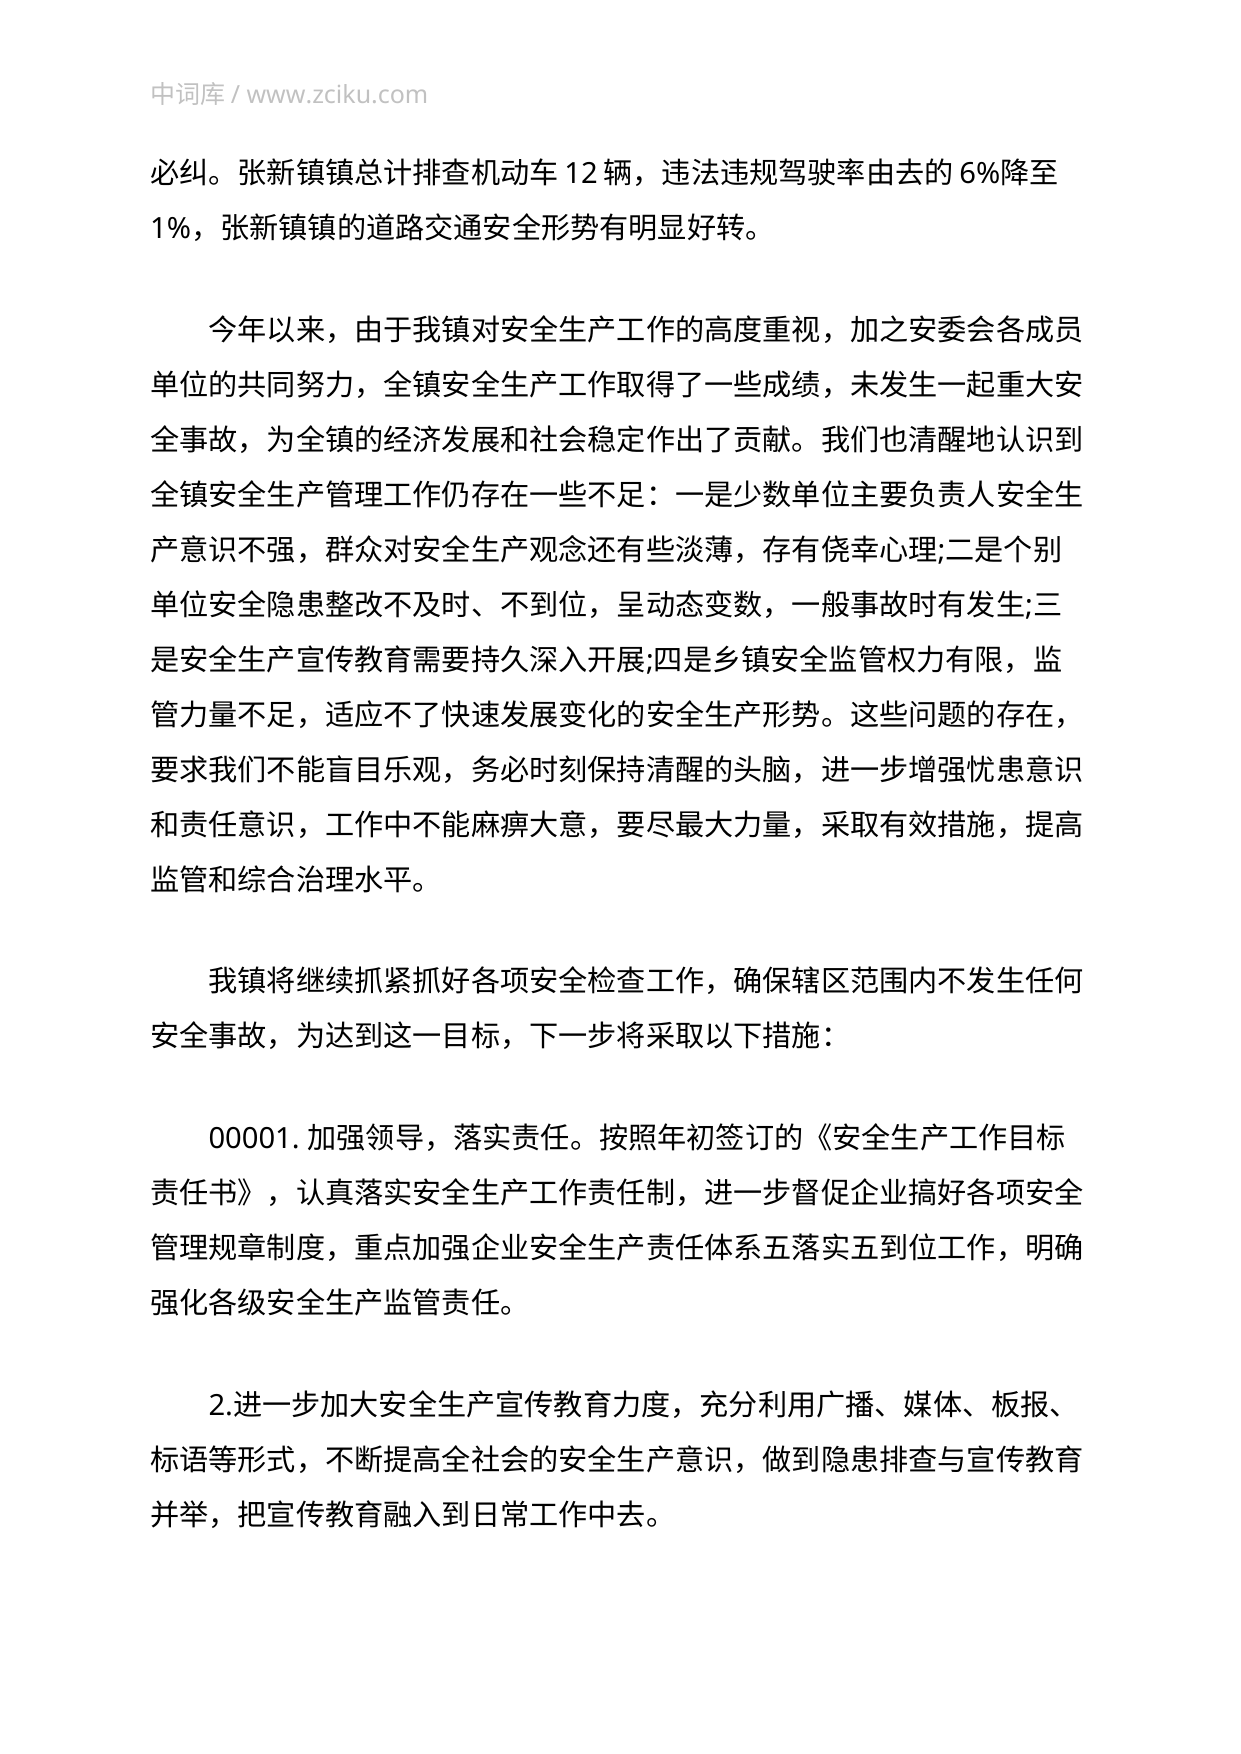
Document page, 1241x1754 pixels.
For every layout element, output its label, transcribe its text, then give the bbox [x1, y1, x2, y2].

text 今年以来，由于我镇对安全生产工作的高度重视，加之安委会各成员单位的共同努力，全镇安全生产工作取得了一些成绩，未发生一起重大安全事故，为全镇的经济发展和社会稳定作出了贡献。我们也清醒地认识到全镇安全生产管理工作仍存在一些不足：一是少数单位主要负责人安全生产意识不强，群众对安全生产观念还有些淡薄，存有侥幸心理;二是个别单位安全隐患整改不及时、不到位，呈动态变数，一般事故时有发生;三是安全生产宣传教育需要持久深入开展;四是乡镇安全监管权力有限，监管力量不足，适应不了快速发展变化的安全生产形势。这些问题的存在，要求我们不能盲目乐观，务必时刻保持清醒的头脑，进一步增强忧患意识和责任意识，工作中不能麻痹大意，要尽最大力量，采取有效措施，提高监管和综合治理水平。 [150, 307, 1090, 898]
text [150, 150, 1090, 247]
text 00001. 加强领导，落实责任。按照年初签订的《安全生产工作目标责任书》，认真落实安全生产工作责任制，进一步督促企业搞好各项安全管理规章制度，重点加强企业安全生产责任体系五落实五到位工作，明确强化各级安全生产监管责任。 [150, 1115, 1090, 1322]
text 我镇将继续抓紧抓好各项安全检查工作，确保辖区范围内不发生任何安全事故，为达到这一目标，下一步将采取以下措施： [150, 958, 1090, 1055]
text 2.进一步加大安全生产宣传教育力度，充分利用广播、媒体、板报、标语等形式，不断提高全社会的安全生产意识，做到隐患排查与宣传教育并举，把宣传教育融入到日常工作中去。 [150, 1381, 1090, 1533]
